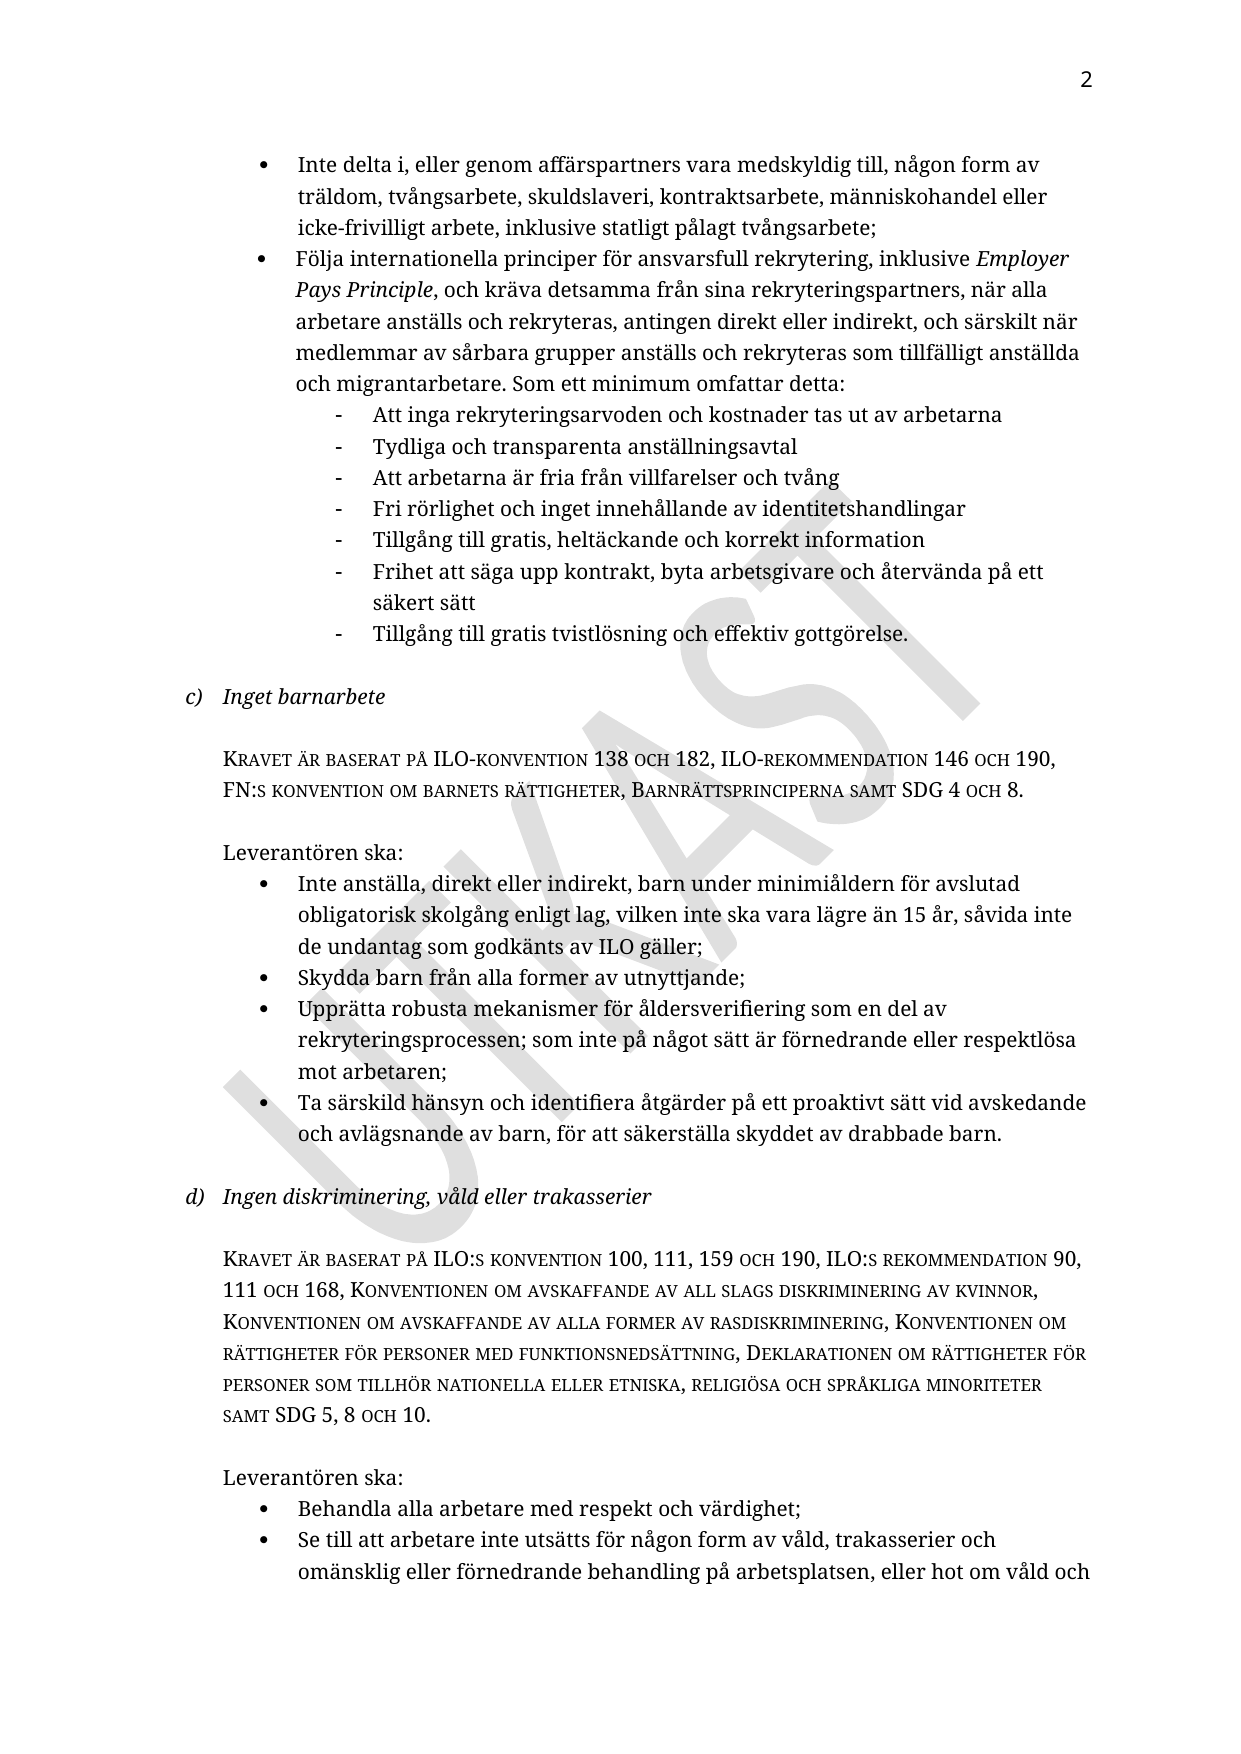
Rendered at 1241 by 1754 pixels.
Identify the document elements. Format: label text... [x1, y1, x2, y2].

list Skydda barn från alla former av utnyttjande; [260, 960, 1092, 991]
list Upprätta robusta mekanismer för åldersverifiering som en del av rekryteringsprocessen; som inte på något sätt är förnedrande eller respektlösa mot arbetaren; [260, 991, 1092, 1085]
list Ta särskild hänsyn och identifiera åtgärder på ett proaktivt sätt vid avskedande och avlägsnande av barn, för att säkerställa skyddet av drabbade barn. [260, 1085, 1092, 1148]
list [260, 1523, 1092, 1585]
list Tillgång till gratis, heltäckande och korrekt information [335, 523, 1092, 554]
list Inte delta i, eller genom affärspartners vara medskyldig till, någon form av träldom, tvångsarbete, skuldslaveri, kontraktsarbete, människohandel eller icke-frivilligt arbete, inklusive statligt pålagt tvångsarbete; [260, 148, 1092, 241]
list Ingen diskriminering, våld eller trakasserier [185, 1179, 1092, 1210]
list Leverantören ska: [223, 835, 1092, 866]
list Inget barnarbete [185, 679, 1092, 710]
list Behandla alla arbetare med respekt och värdighet; [260, 1491, 1092, 1523]
list Leverantören ska: [223, 1460, 1092, 1491]
list Frihet att säga upp kontrakt, byta arbetsgivare och återvända på ett säkert sätt [335, 554, 1092, 616]
list Inte anställa, direkt eller indirekt, barn under minimiåldern för avslutad obligatorisk skolgång enligt lag, vilken inte ska vara lägre än 15 år, såvida inte de undantag som godkänts av ILO gäller; [260, 866, 1092, 960]
list Tydliga och transparenta anställningsavtal [335, 429, 1092, 460]
list Kravet är baserat på ILO-konvention 138 och 182, ILO-rekommendation 146 och 190, FN:s konvention om barnets rättigheter, Barnrättsprinciperna samt SDG 4 och 8. [223, 741, 1092, 804]
list Att inga rekryteringsarvoden och kostnader tas ut av arbetarna [335, 398, 1092, 429]
list Att arbetarna är fria från villfarelser och tvång [335, 460, 1092, 491]
list Tillgång till gratis tvistlösning och effektiv gottgörelse. [335, 616, 1092, 648]
list Följa internationella principer för ansvarsfull rekrytering, inklusive Employer Pays Principle, och kräva detsamma från sina rekryteringspartners, när alla arbetare anställs och rekryteras, antingen direkt eller indirekt, och särskilt när medlemmar av sårbara grupper anställs och rekryteras som tillfälligt anställda och migrantarbetare. Som ett minimum omfattar detta: [258, 241, 1092, 398]
list Kravet är baserat på ILO:s konvention 100, 111, 159 och 190, ILO:s rekommendation 90, 111 och 168, Konventionen om avskaffande av all slags diskriminering av kvinnor, Konventionen om avskaffande av alla former av rasdiskriminering, Konventionen om rättigheter för personer med funktionsnedsättning, Deklarationen om rättigheter för personer som tillhör nationella eller etniska, religiösa och språkliga minoriteter samt SDG 5, 8 och 10. [223, 1241, 1092, 1429]
list Fri rörlighet och inget innehållande av identitetshandlingar [335, 491, 1092, 523]
